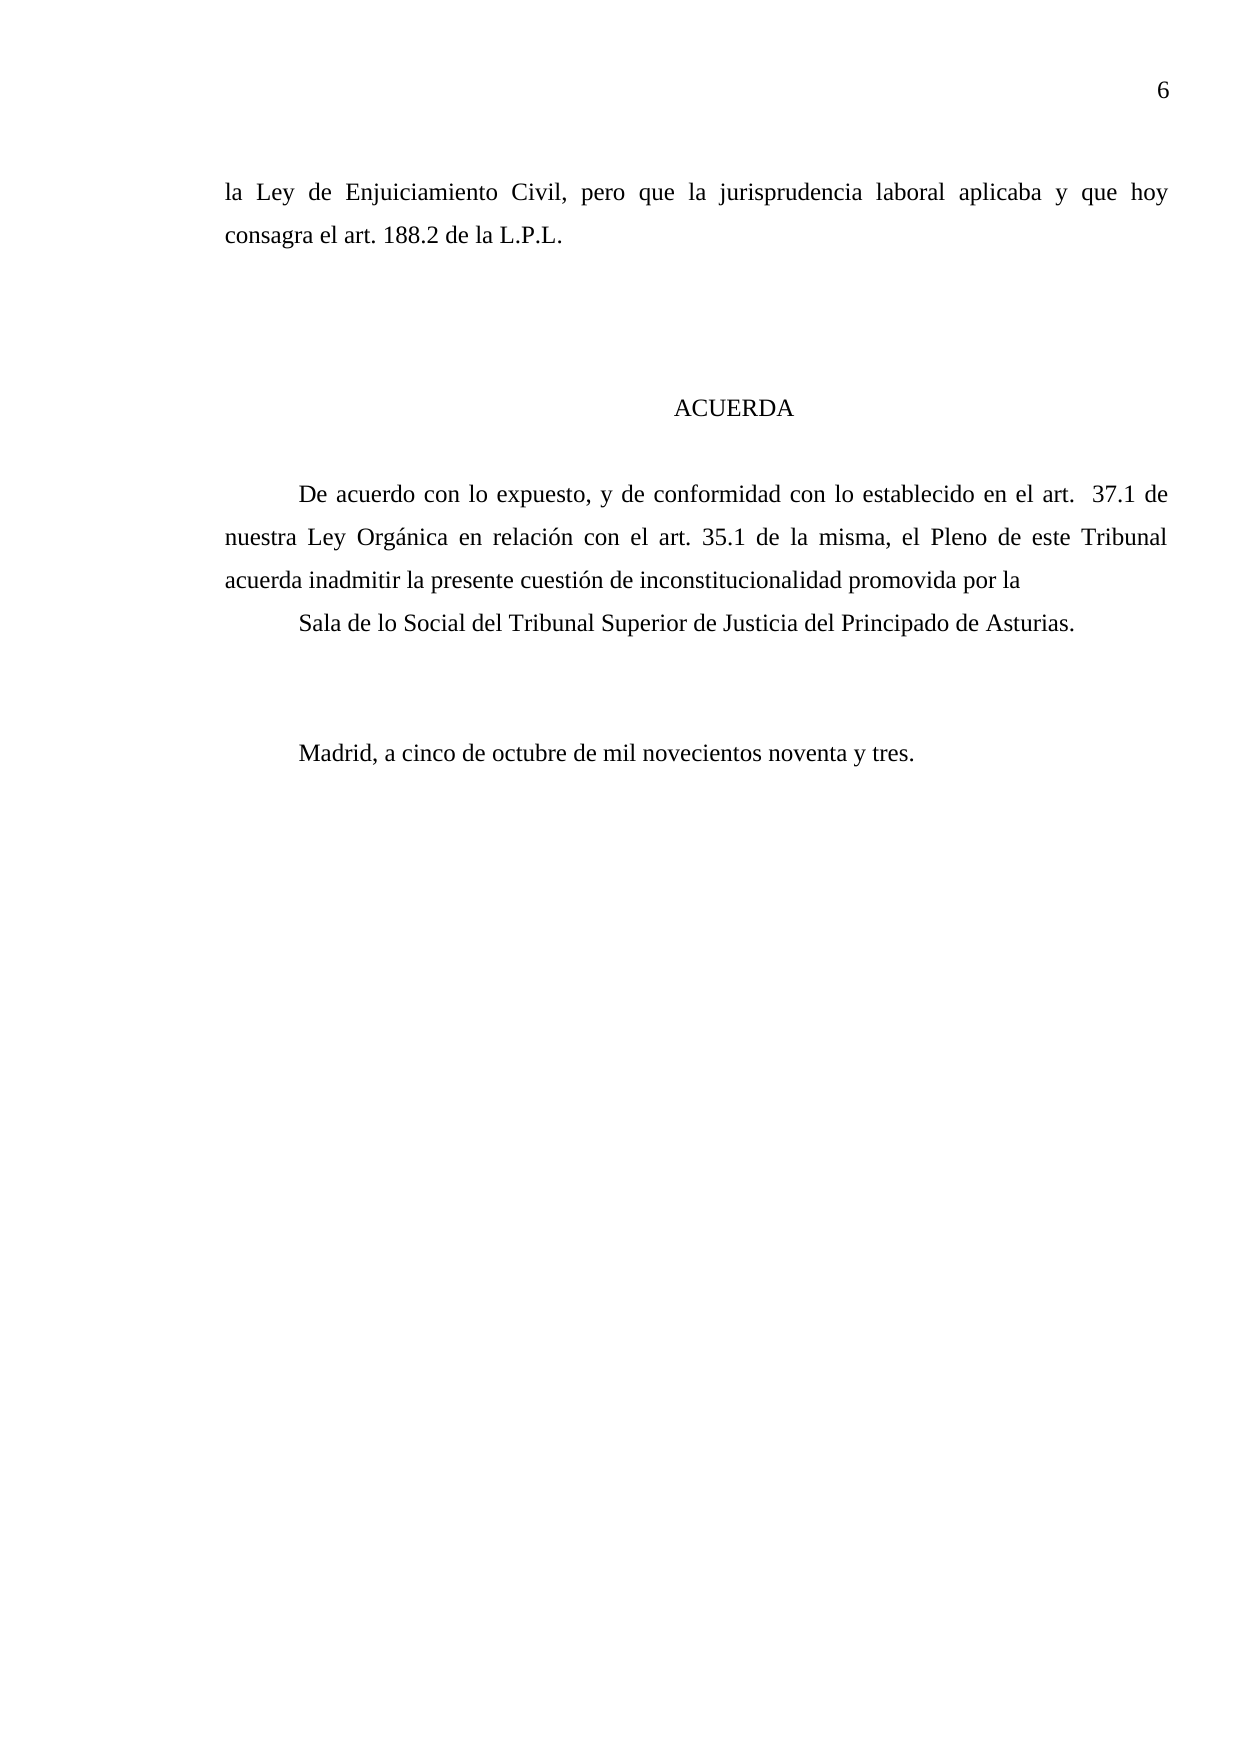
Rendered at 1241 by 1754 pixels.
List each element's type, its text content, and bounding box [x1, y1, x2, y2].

text De acuerdo con lo expuesto, y de conformidad con lo establecido en el art. 37.1 de nuestra Ley Orgánica en relación con el art. 35.1 de la misma, el Pleno de este Tribunal acuerda inadmitir la presente cuestión de inconstitucionalidad promovida por la [224, 479, 1169, 594]
text ACUERDA [224, 393, 1169, 422]
text Sala de lo Social del Tribunal Superior de Justicia del Principado de Asturias. [224, 608, 1169, 637]
text Madrid, a cinco de octubre de mil novecientos noventa y tres. [224, 738, 1169, 767]
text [224, 177, 1169, 249]
